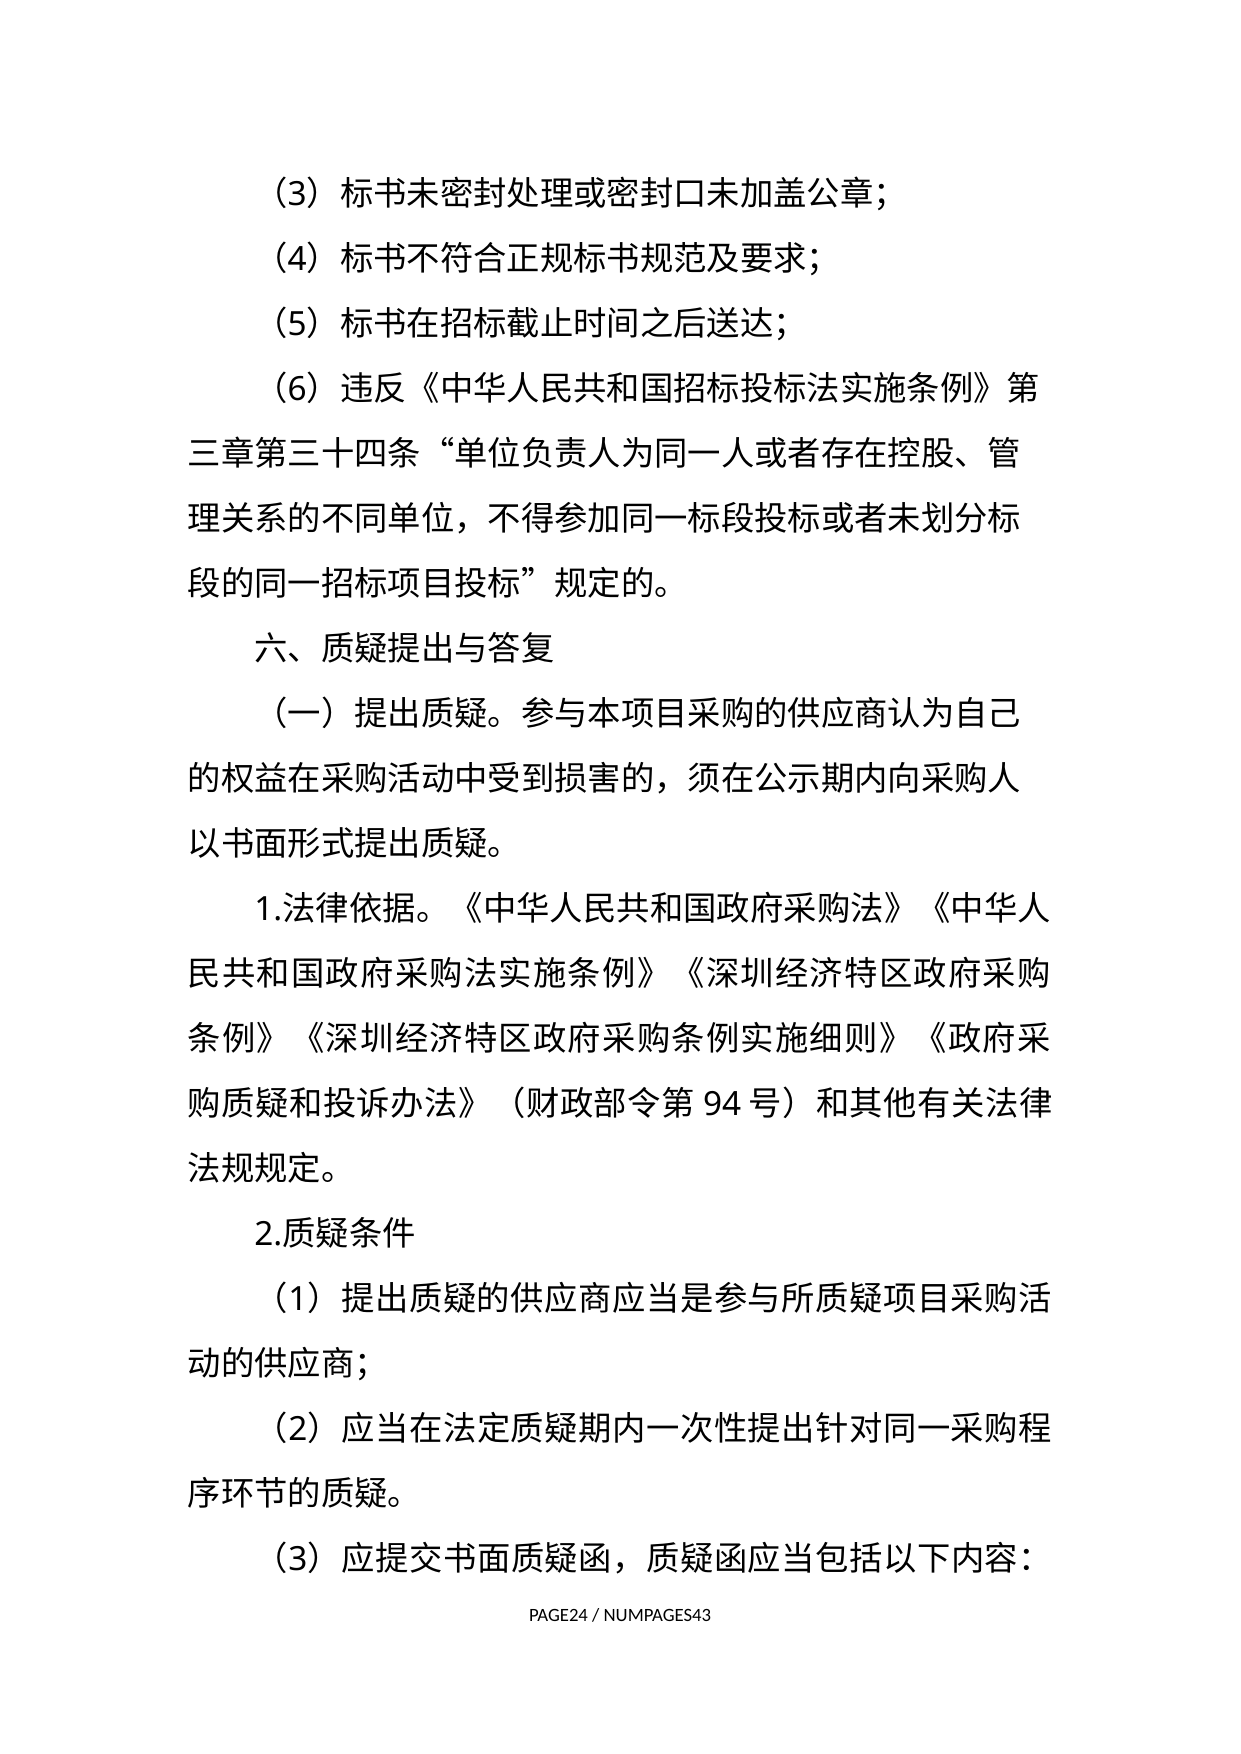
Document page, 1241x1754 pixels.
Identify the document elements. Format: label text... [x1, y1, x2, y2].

text （4）标书不符合正规标书规范及要求； [187, 223, 1053, 288]
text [187, 1523, 1053, 1588]
text （6）违反《中华人民共和国招标投标法实施条例》第三章第三十四条“单位负责人为同一人或者存在控股、管理关系的不同单位，不得参加同一标段投标或者未划分标段的同一招标项目投标”规定的。 [187, 353, 1053, 613]
text （一）提出质疑。参与本项目采购的供应商认为自己的权益在采购活动中受到损害的，须在公示期内向采购人以书面形式提出质疑。 [187, 678, 1053, 873]
text （5）标书在招标截止时间之后送达； [187, 288, 1053, 353]
text 六、质疑提出与答复 [187, 613, 1053, 678]
text （3）标书未密封处理或密封口未加盖公章； [187, 158, 1053, 223]
text 1.法律依据。《中华人民共和国政府采购法》《中华人民共和国政府采购法实施条例》《深圳经济特区政府采购条例》《深圳经济特区政府采购条例实施细则》《政府采购质疑和投诉办法》（财政部令第94号）和其他有关法律法规规定。 [187, 873, 1053, 1198]
text （2）应当在法定质疑期内一次性提出针对同一采购程序环节的质疑。 [187, 1393, 1053, 1523]
text （1）提出质疑的供应商应当是参与所质疑项目采购活动的供应商； [187, 1263, 1053, 1393]
text 2.质疑条件 [187, 1198, 1053, 1263]
